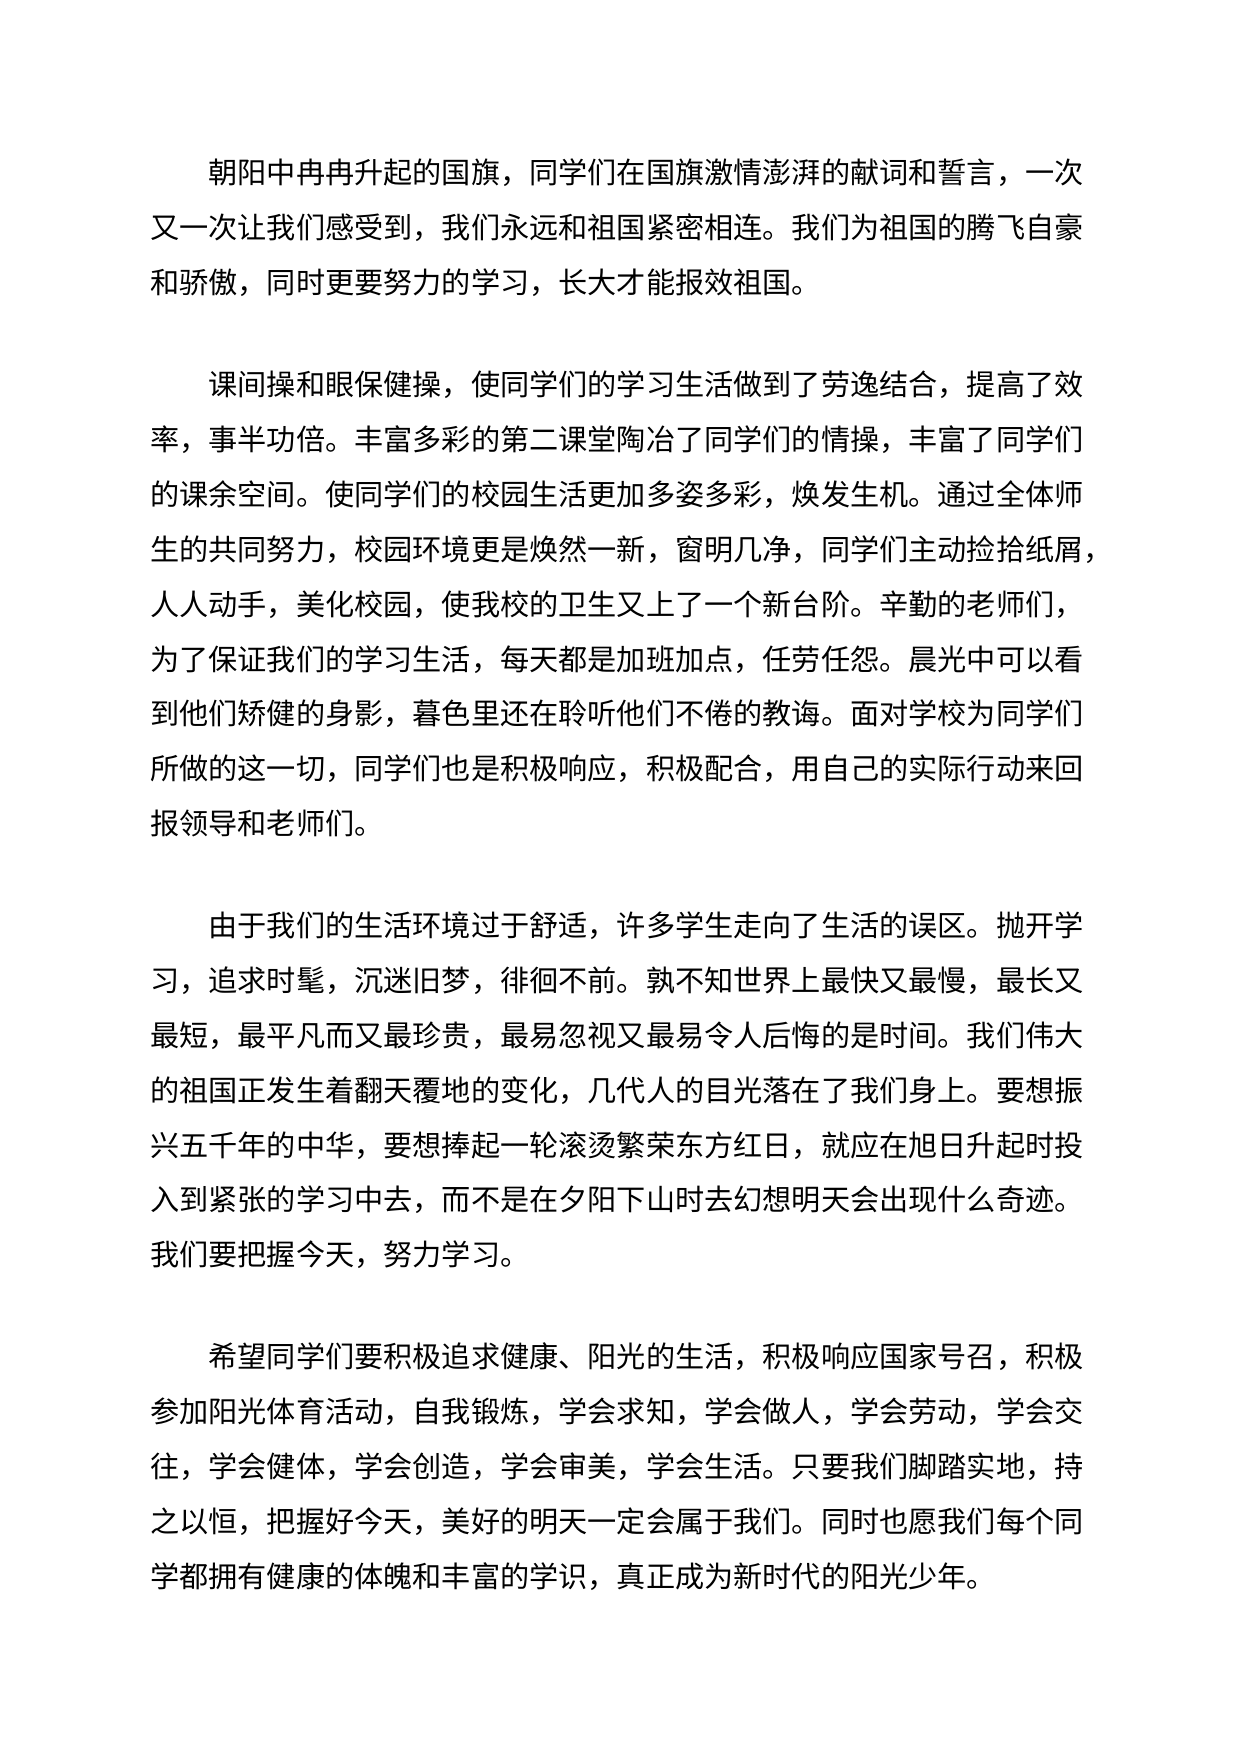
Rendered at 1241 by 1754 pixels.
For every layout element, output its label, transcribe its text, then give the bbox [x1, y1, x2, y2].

text 课间操和眼保健操，使同学们的学习生活做到了劳逸结合，提高了效率，事半功倍。丰富多彩的第二课堂陶冶了同学们的情操，丰富了同学们的课余空间。使同学们的校园生活更加多姿多彩，焕发生机。通过全体师生的共同努力，校园环境更是焕然一新，窗明几净，同学们主动捡拾纸屑，人人动手，美化校园，使我校的卫生又上了一个新台阶。辛勤的老师们，为了保证我们的学习生活，每天都是加班加点，任劳任怨。晨光中可以看到他们矫健的身影，暮色里还在聆听他们不倦的教诲。面对学校为同学们所做的这一切，同学们也是积极响应，积极配合，用自己的实际行动来回报领导和老师们。 [150, 362, 1090, 843]
text 希望同学们要积极追求健康、阳光的生活，积极响应国家号召，积极参加阳光体育活动，自我锻炼，学会求知，学会做人，学会劳动，学会交往，学会健体，学会创造，学会审美，学会生活。只要我们脚踏实地，持之以恒，把握好今天，美好的明天一定会属于我们。同时也愿我们每个同学都拥有健康的体魄和丰富的学识，真正成为新时代的阳光少年。 [150, 1334, 1090, 1596]
text 朝阳中冉冉升起的国旗，同学们在国旗激情澎湃的献词和誓言，一次又一次让我们感受到，我们永远和祖国紧密相连。我们为祖国的腾飞自豪和骄傲，同时更要努力的学习，长大才能报效祖国。 [150, 150, 1090, 302]
text 由于我们的生活环境过于舒适，许多学生走向了生活的误区。抛开学习，追求时髦，沉迷旧梦，徘徊不前。孰不知世界上最快又最慢，最长又最短，最平凡而又最珍贵，最易忽视又最易令人后悔的是时间。我们伟大的祖国正发生着翻天覆地的变化，几代人的目光落在了我们身上。要想振兴五千年的中华，要想捧起一轮滚烫繁荣东方红日，就应在旭日升起时投入到紧张的学习中去，而不是在夕阳下山时去幻想明天会出现什么奇迹。我们要把握今天，努力学习。 [150, 902, 1090, 1274]
